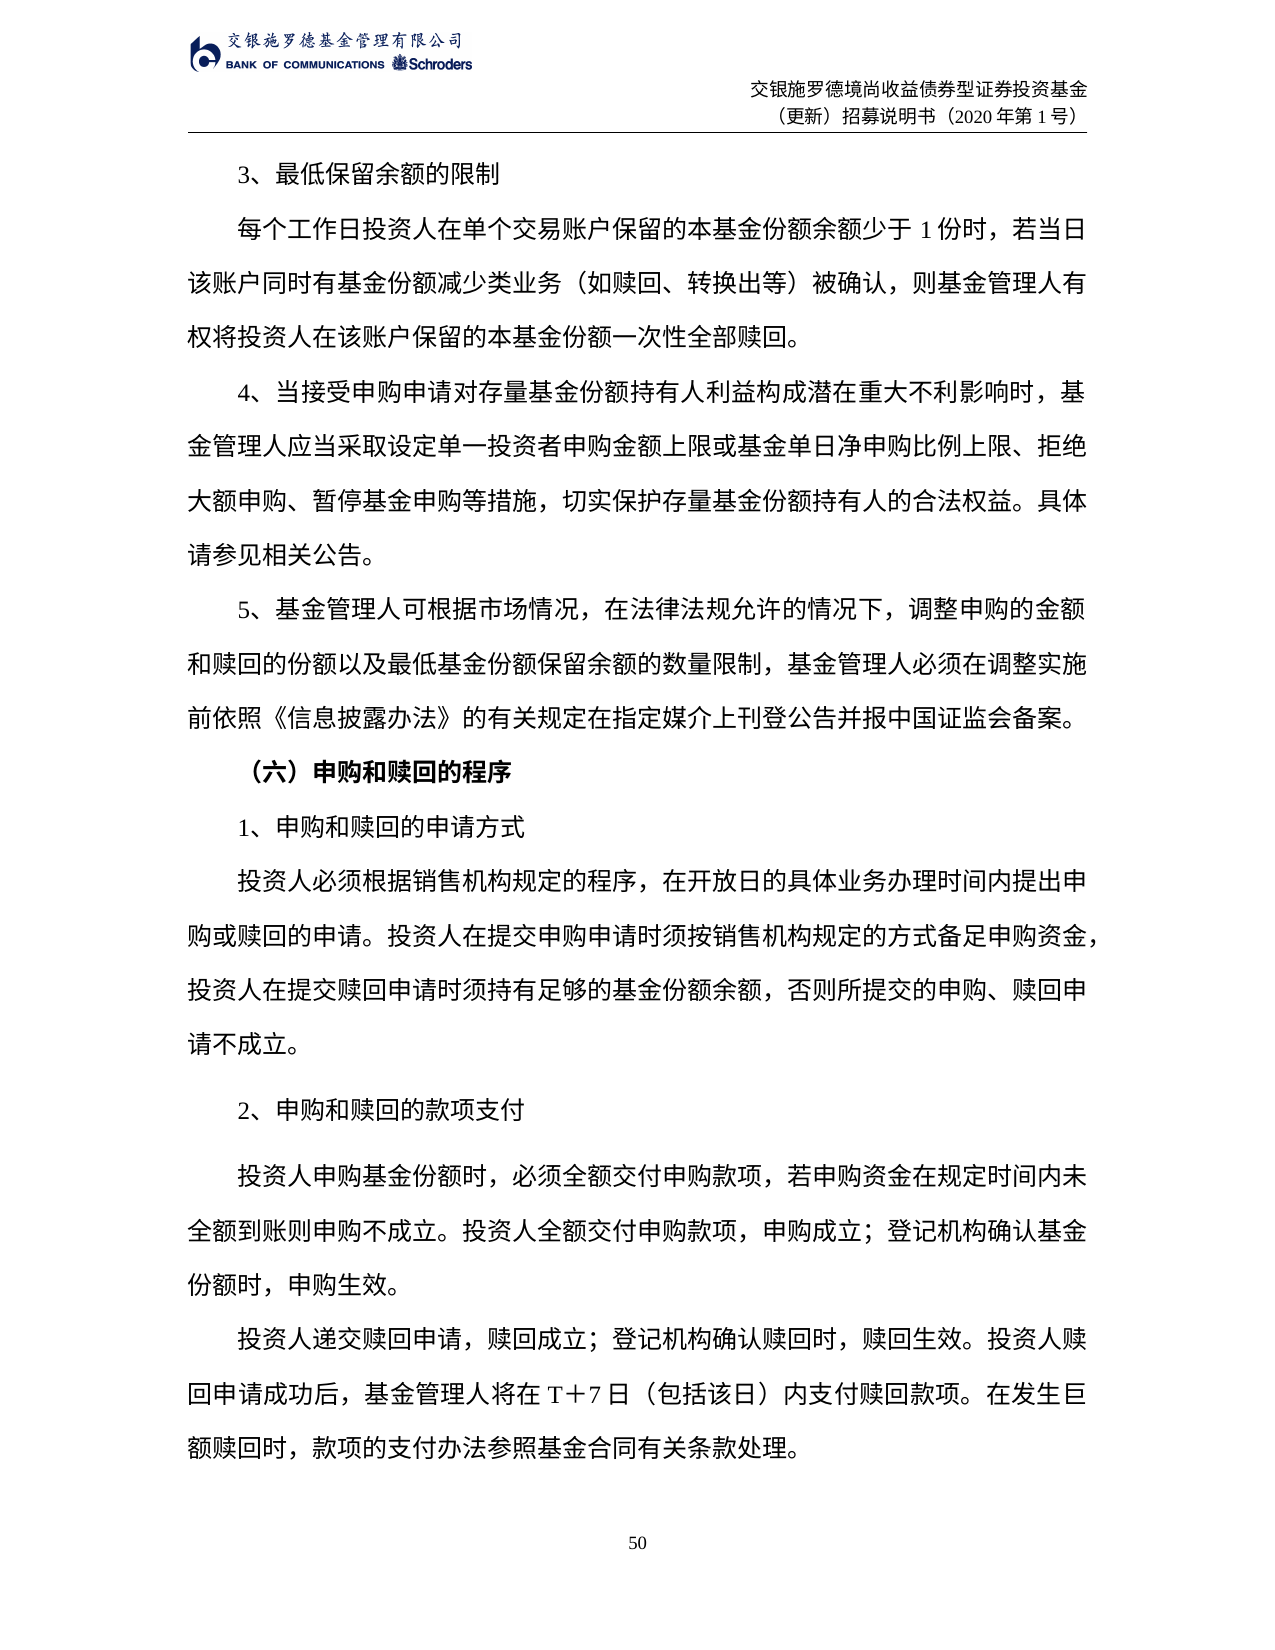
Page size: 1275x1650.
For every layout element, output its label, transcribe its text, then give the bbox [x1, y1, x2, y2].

text 5、基金管理人可根据市场情况，在法律法规允许的情况下，调整申购的金额和赎回的份额以及最低基金份额保留余额的数量限制，基金管理人必须在调整实施前依照《信息披露办法》的有关规定在指定媒介上刊登公告并报中国证监会备案。 [187, 590, 1087, 735]
text 投资人递交赎回申请，赎回成立；登记机构确认赎回时，赎回生效。投资人赎回申请成功后，基金管理人将在T＋7日（包括该日）内支付赎回款项。在发生巨额赎回时，款项的支付办法参照基金合同有关条款处理。 [187, 1320, 1087, 1465]
text 每个工作日投资人在单个交易账户保留的本基金份额余额少于1份时，若当日该账户同时有基金份额减少类业务（如赎回、转换出等）被确认，则基金管理人有权将投资人在该账户保留的本基金份额一次性全部赎回。 [187, 209, 1087, 354]
text 3、最低保留余额的限制 [187, 155, 1087, 191]
text 2、申购和赎回的款项支付 [187, 1079, 1087, 1139]
text 投资人必须根据销售机构规定的程序，在开放日的具体业务办理时间内提出申购或赎回的申请。投资人在提交申购申请时须按销售机构规定的方式备足申购资金，投资人在提交赎回申请时须持有足够的基金份额余额，否则所提交的申购、赎回申请不成立。 [187, 862, 1087, 1061]
text 1、申购和赎回的申请方式 [187, 807, 1087, 843]
picture [190, 32, 472, 72]
text 4、当接受申购申请对存量基金份额持有人利益构成潜在重大不利影响时，基金管理人应当采取设定单一投资者申购金额上限或基金单日净申购比例上限、拒绝大额申购、暂停基金申购等措施，切实保护存量基金份额持有人的合法权益。具体请参见相关公告。 [187, 372, 1087, 572]
text 投资人申购基金份额时，必须全额交付申购款项，若申购资金在规定时间内未全额到账则申购不成立。投资人全额交付申购款项，申购成立；登记机构确认基金份额时，申购生效。 [187, 1157, 1087, 1302]
text （六）申购和赎回的程序 [187, 753, 1087, 789]
